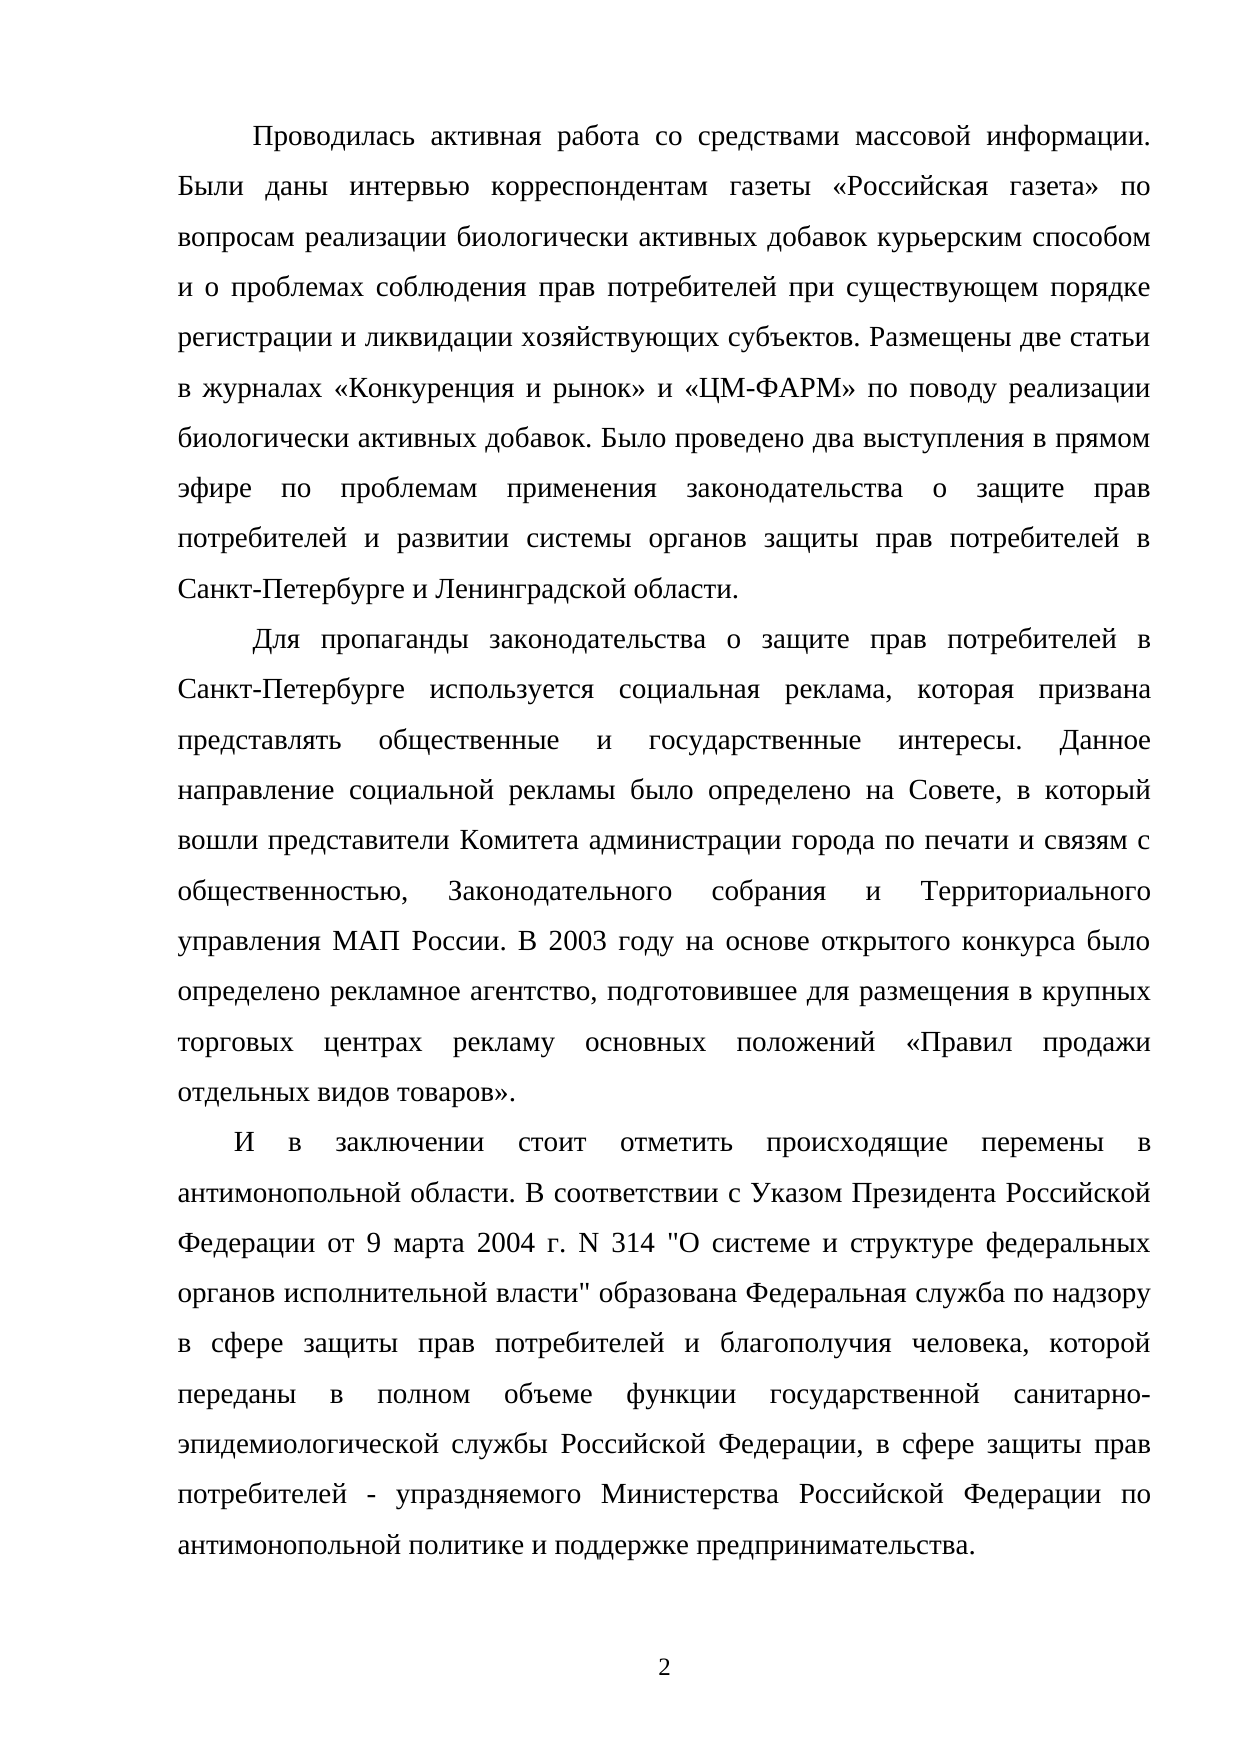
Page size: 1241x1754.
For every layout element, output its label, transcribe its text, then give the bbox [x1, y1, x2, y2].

text И в заключении стоит отметить происходящие перемены в антимонопольной области. В соответствии с Указом Президента Российской Федерации от 9 марта 2004 г. N 314 "О системе и структуре федеральных органов исполнительной власти" образована Федеральная служба по надзору в сфере защиты прав потребителей и благополучия человека, которой переданы в полном объеме функции государственной санитарно-эпидемиологической службы Российской Федерации, в сфере защиты прав потребителей - упраздняемого Министерства Российской Федерации по антимонопольной политике и поддержке предпринимательства. [177, 1124, 1152, 1560]
text Для пропаганды законодательства о защите прав потребителей в Санкт-Петербурге используется социальная реклама, которая призвана представлять общественные и государственные интересы. Данное направление социальной рекламы было определено на Совете, в который вошли представители Комитета администрации города по печати и связям с общественностью, Законодательного собрания и Территориального управления МАП России. В 2003 году на основе открытого конкурса было определено рекламное агентство, подготовившее для размещения в крупных торговых центрах рекламу основных положений «Правил продажи отдельных видов товаров». [177, 621, 1152, 1108]
text Проводилась активная работа со средствами массовой информации. Были даны интервью корреспондентам газеты «Российская газета» по вопросам реализации биологически активных добавок курьерским способом и о проблемах соблюдения прав потребителей при существующем порядке регистрации и ликвидации хозяйствующих субъектов. Размещены две статьи в журналах «Конкуренция и рынок» и «ЦМ-ФАРМ» по поводу реализации биологически активных добавок. Было проведено два выступления в прямом эфире по проблемам применения законодательства о защите прав потребителей и развитии системы органов защиты прав потребителей в Санкт-Петербурге и Ленинградской области. [177, 118, 1152, 604]
